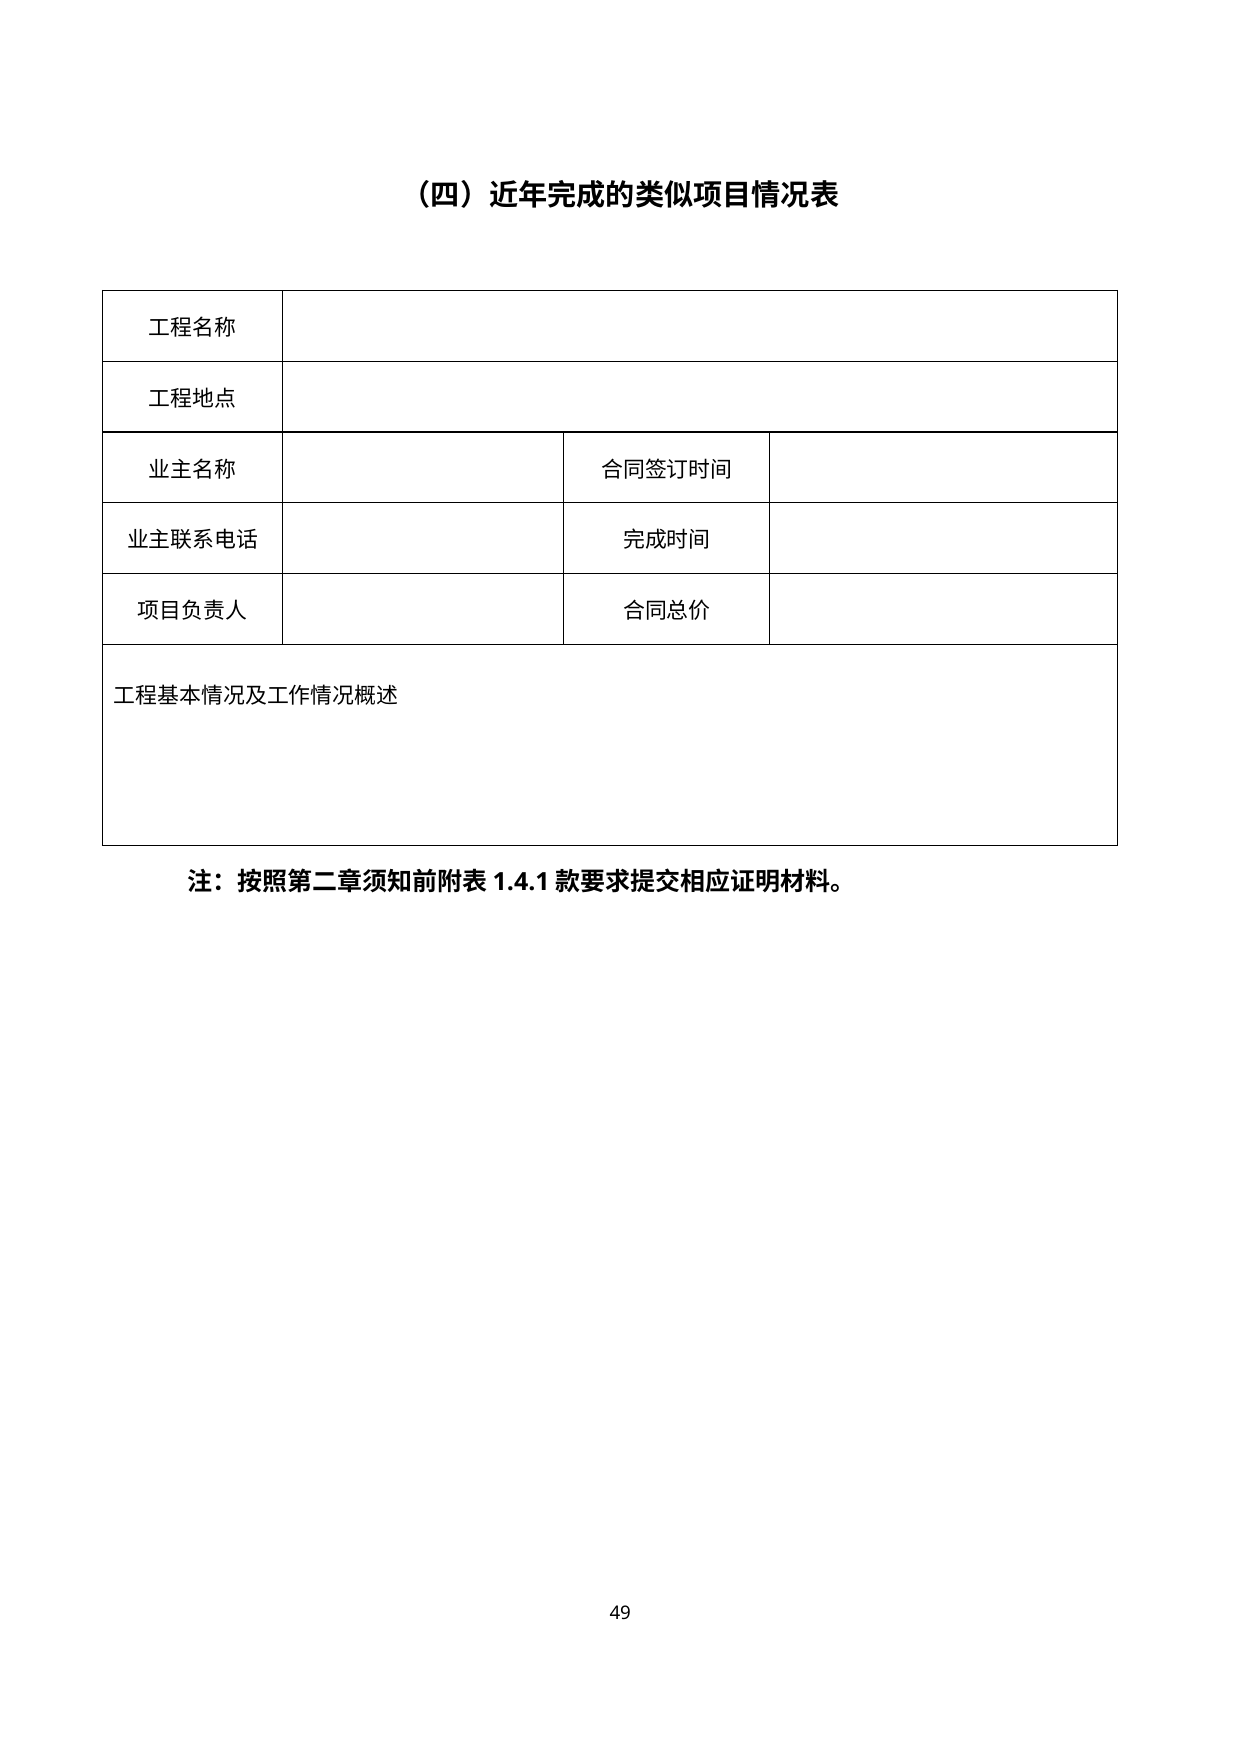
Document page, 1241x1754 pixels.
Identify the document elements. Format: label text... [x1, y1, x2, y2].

table_cell [283, 503, 563, 573]
subtitle 注：按照第二章须知前附表1.4.1款要求提交相应证明材料。 [187, 847, 1053, 912]
subtitle （四）近年完成的类似项目情况表 [187, 160, 1053, 225]
table_header [283, 291, 1117, 361]
table_cell [770, 433, 1117, 502]
table_cell [770, 574, 1117, 644]
table_cell [283, 362, 1117, 431]
table_cell 工程地点 [103, 362, 282, 431]
table_cell 业主联系电话 [103, 503, 282, 573]
table_cell 完成时间 [564, 503, 769, 573]
table_cell 业主名称 [103, 433, 282, 502]
table_cell 合同签订时间 [564, 433, 769, 502]
table_cell 合同总价 [564, 574, 769, 644]
table_cell 工程基本情况及工作情况概述 [103, 645, 1117, 844]
table_cell [770, 503, 1117, 573]
table_cell 项目负责人 [103, 574, 282, 644]
table_cell [283, 574, 563, 644]
table_header 工程名称 [103, 291, 282, 361]
table_cell [283, 433, 563, 502]
